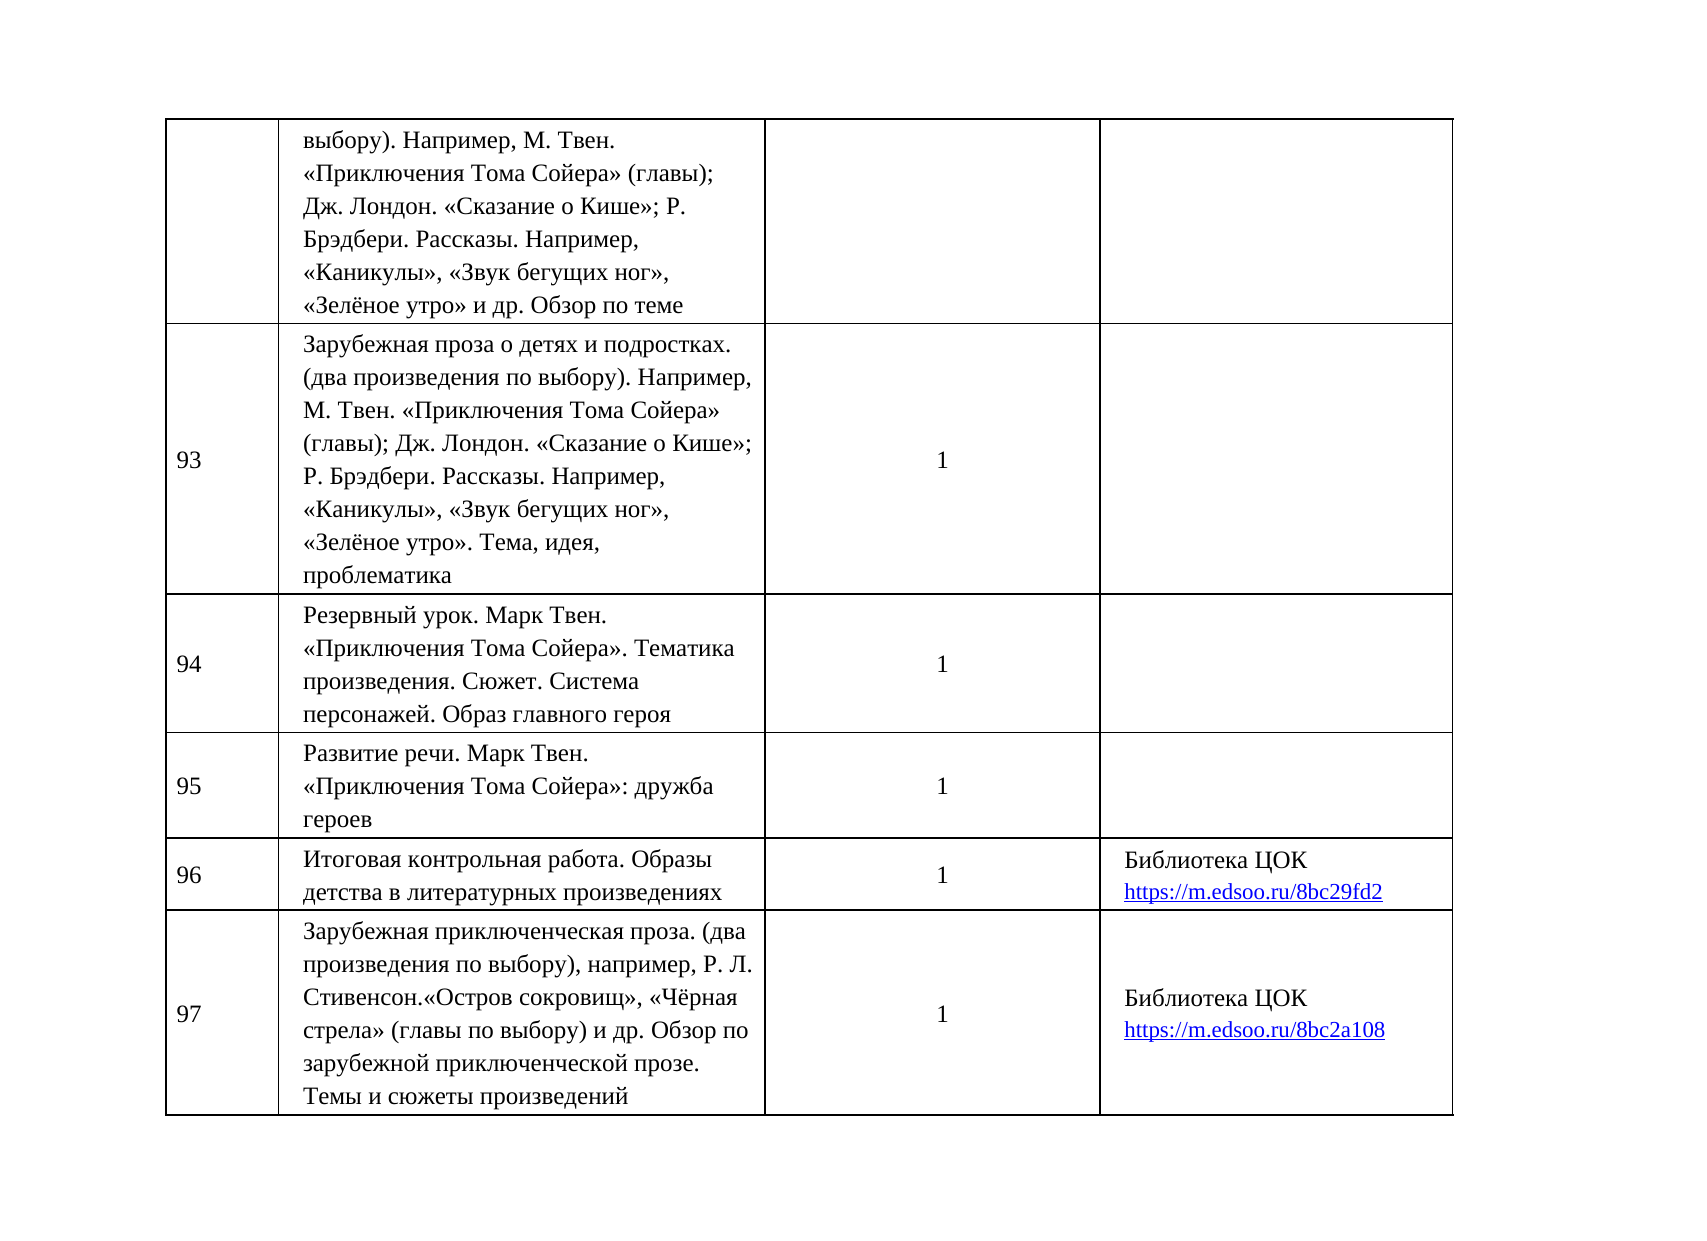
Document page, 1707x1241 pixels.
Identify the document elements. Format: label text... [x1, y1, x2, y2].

table_cell Зарубежная проза о детях и подростках. (два произведения по выбору). Например, М. Твен. «Приключения Тома Сойера» (главы); Дж. Лондон. «Сказание о Кише»; Р. Брэдбери. Рассказы. Например, «Каникулы», «Звук бегущих ног», «Зелёное утро». Тема, идея, проблематика [279, 324, 764, 593]
table_cell 1 [766, 324, 1099, 593]
table_cell 92 [167, 120, 278, 323]
table_cell 1 [766, 120, 1099, 323]
table_cell 1 [766, 839, 1099, 909]
table_cell Библиотека ЦОК https://m.edsoo.ru/8bc29fd2 [1101, 839, 1452, 909]
table_cell Итоговая контрольная работа. Образы детства в литературных произведениях [279, 839, 764, 909]
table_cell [1101, 120, 1452, 323]
table_cell Зарубежная приключенческая проза. (два произведения по выбору), например, Р. Л. Стивенсон.«Остров сокровищ», «Чёрная стрела» (главы по выбору) и др. Обзор по зарубежной приключенческой прозе. Темы и сюжеты произведений [279, 911, 764, 1114]
table_cell [1101, 324, 1452, 593]
table_cell 95 [167, 733, 278, 837]
table_cell 1 [766, 911, 1099, 1114]
table_cell [1101, 595, 1452, 732]
table_cell [1101, 733, 1452, 837]
table_cell Развитие речи. Марк Твен. «Приключения Тома Сойера»: дружба героев [279, 733, 764, 837]
table_cell 1 [766, 595, 1099, 732]
table_cell 1 [766, 733, 1099, 837]
table_cell 96 [167, 839, 278, 909]
table_cell Библиотека ЦОК https://m.edsoo.ru/8bc2a108 [1101, 911, 1452, 1114]
table_cell 97 [167, 911, 278, 1114]
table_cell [279, 120, 764, 323]
table_cell Резервный урок. Марк Твен. «Приключения Тома Сойера». Тематика произведения. Сюжет. Система персонажей. Образ главного героя [279, 595, 764, 732]
table_cell 93 [167, 324, 278, 593]
table_cell 94 [167, 595, 278, 732]
